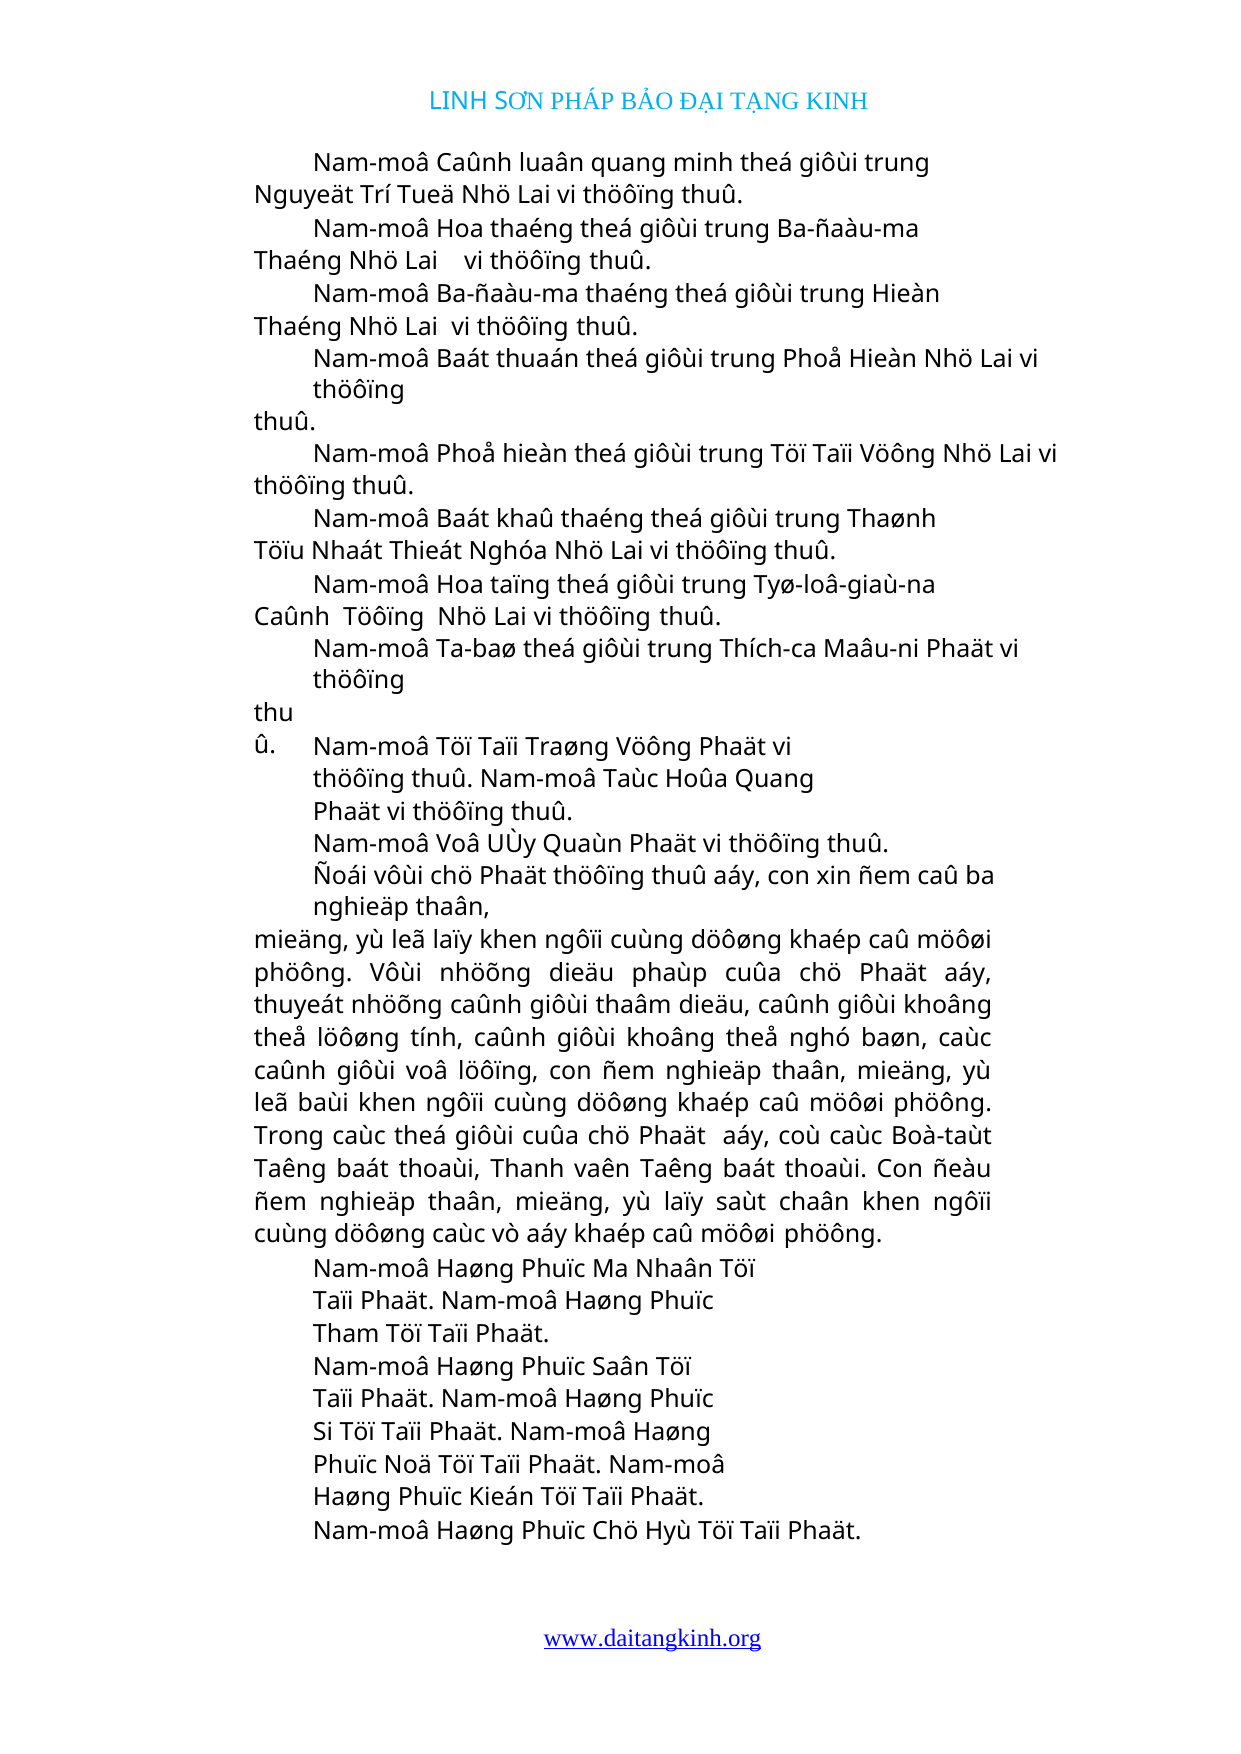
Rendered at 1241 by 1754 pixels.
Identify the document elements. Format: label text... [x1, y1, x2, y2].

text Nam-moâ Haøng Phuïc Chö Hyù Töï Taïi Phaät. [313, 1513, 1065, 1546]
text Nam-moâ Haøng Phuïc Ma Nhaân Töï Taïi Phaät. Nam-moâ Haøng Phuïc Tham Töï Taïi Phaät. [313, 1251, 777, 1349]
text Nam-moâ Ta-baø theá giôùi trung Thích-ca Maâu-ni Phaät vi thöôïng [313, 632, 1065, 695]
text Nam-moâ Caûnh luaân quang minh theá giôùi trung Nguyeät Trí Tueä Nhö Lai vi thöôïng thuû. [254, 146, 977, 211]
text Nam-moâ Haøng Phuïc Saân Töï Taïi Phaät. Nam-moâ Haøng Phuïc Si Töï Taïi Phaät. Nam-moâ Haøng Phuïc Noä Töï Taïi Phaät. Nam-moâ Haøng Phuïc Kieán Töï Taïi Phaät. [313, 1350, 731, 1513]
text thöôïng thuû. [254, 469, 1065, 501]
text thuû. [254, 695, 294, 760]
text mieäng, yù leã laïy khen ngôïi cuùng döôøng khaép caû möôøi phöông. Vôùi nhöõng dieäu phaùp cuûa chö Phaät aáy, thuyeát nhöõng caûnh giôùi thaâm dieäu, caûnh giôùi khoâng theå löôøng tính, caûnh giôùi khoâng theå nghó baøn, caùc caûnh giôùi voâ löôïng, con ñem nghieäp thaân, mieäng, yù leã baùi khen ngôïi cuùng döôøng khaép caû möôøi phöông. Trong caùc theá giôùi cuûa chö Phaät aáy, coù caùc Boà-taùt Taêng baát thoaùi, Thanh vaên Taêng baát thoaùi. Con ñeàu ñem nghieäp thaân, mieäng, yù laïy saùt chaân khen ngôïi cuùng döôøng caùc vò aáy khaép caû möôøi phöông. [254, 923, 992, 1250]
text Nam-moâ Töï Taïi Traøng Vöông Phaät vi thöôïng thuû. Nam-moâ Taùc Hoûa Quang Phaät vi thöôïng thuû. [313, 729, 842, 827]
text Nam-moâ Baát thuaán theá giôùi trung Phoå Hieàn Nhö Lai vi thöôïng [313, 342, 1065, 405]
text Nam-moâ Hoa thaéng theá giôùi trung Ba-ñaàu-ma Thaéng Nhö Lai vi thöôïng thuû. [254, 211, 958, 277]
text Nam-moâ Ba-ñaàu-ma thaéng theá giôùi trung Hieàn Thaéng Nhö Lai vi thöôïng thuû. [254, 277, 977, 342]
text Nam-moâ Baát khaû thaéng theá giôùi trung Thaønh Töïu Nhaát Thieát Nghóa Nhö Lai vi thöôïng thuû. [254, 501, 958, 567]
text thuû. [254, 405, 1065, 437]
text www.daitangkinh.org [253, 1623, 1051, 1652]
text Nam-moâ Hoa taïng theá giôùi trung Tyø-loâ-giaù-na Caûnh Töôïng Nhö Lai vi thöôïng thuû. [254, 567, 958, 632]
text Nam-moâ Phoå hieàn theá giôùi trung Töï Taïi Vöông Nhö Lai vi [313, 437, 1065, 469]
text Nam-moâ Voâ UÙy Quaùn Phaät vi thöôïng thuû. [313, 827, 1065, 859]
text Ñoái vôùi chö Phaät thöôïng thuû aáy, con xin ñem caû ba nghieäp thaân, [313, 859, 1065, 922]
